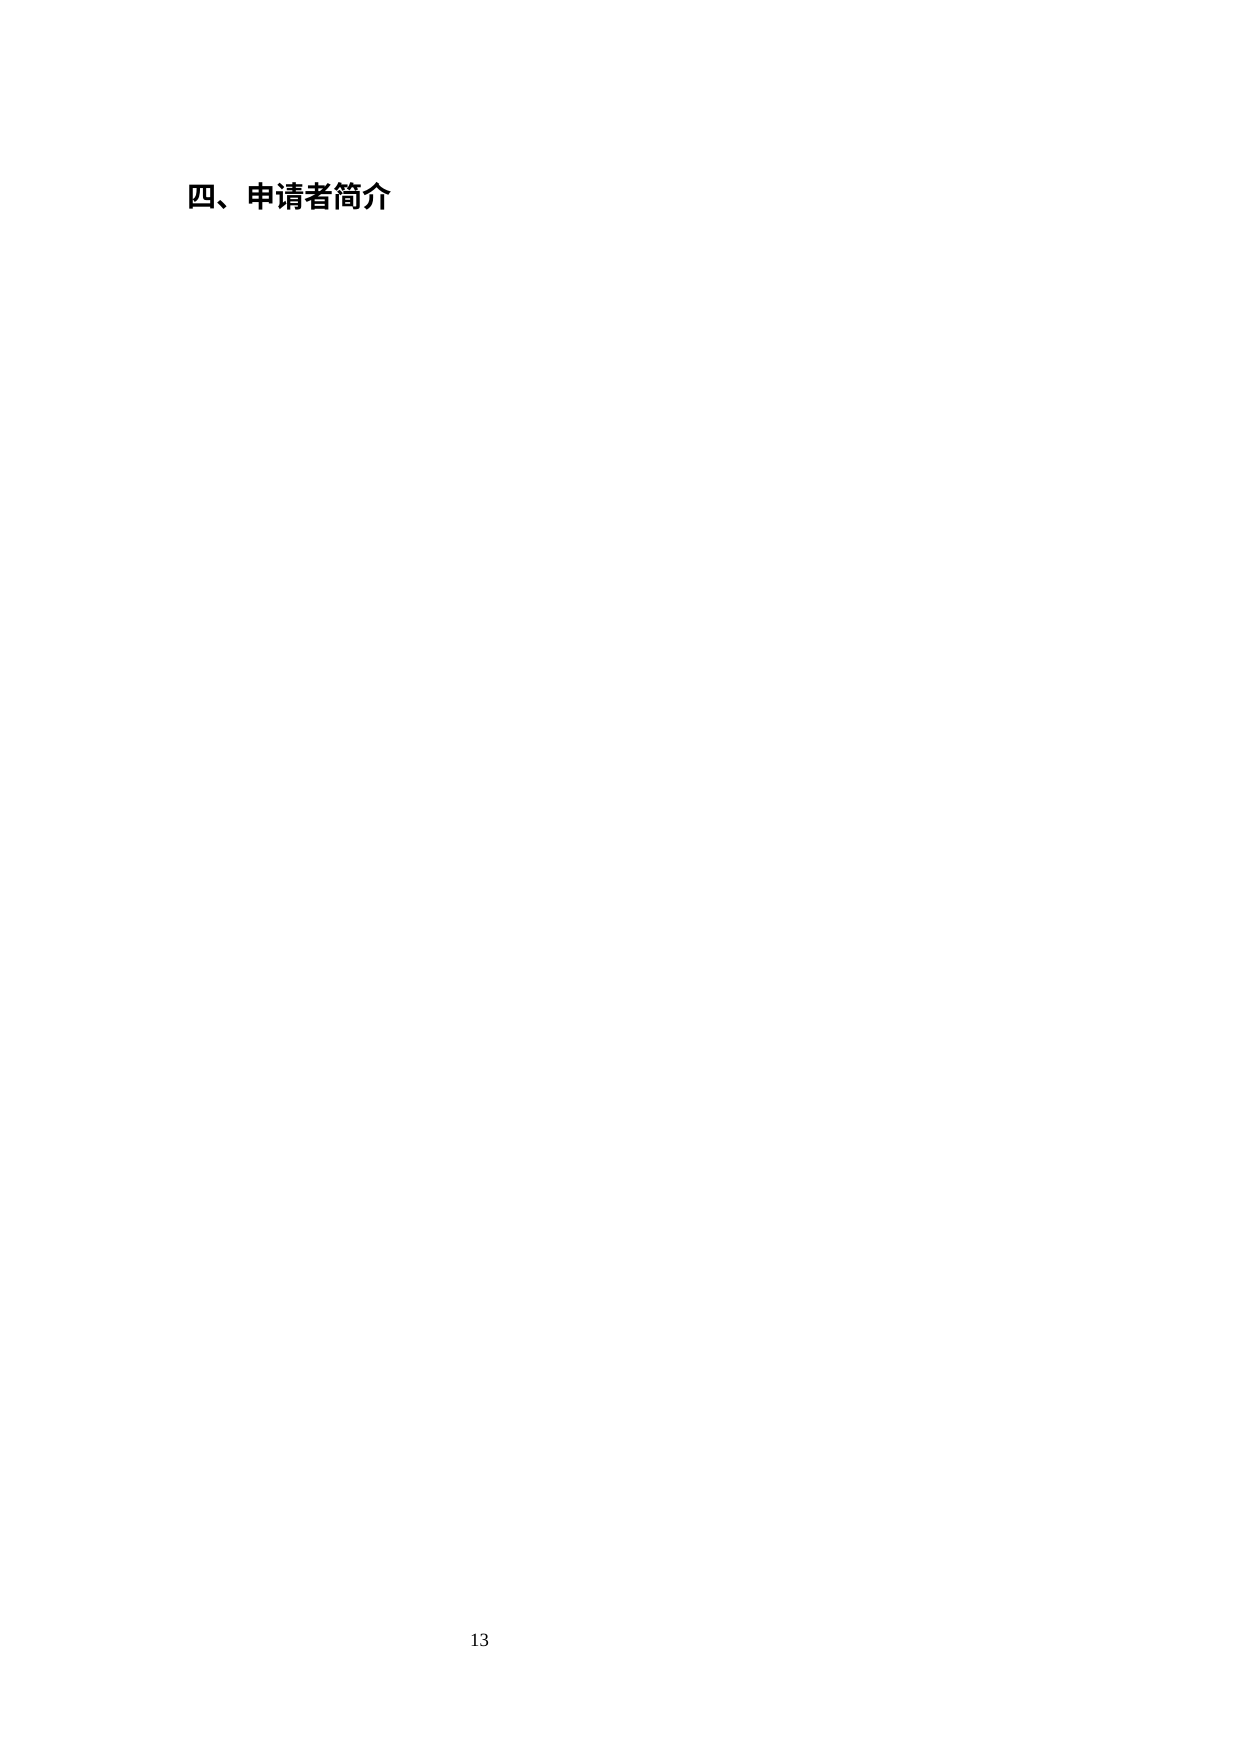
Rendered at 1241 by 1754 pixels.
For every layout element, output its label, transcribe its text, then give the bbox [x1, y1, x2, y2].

text 四、申请者简介 [187, 162, 1053, 227]
